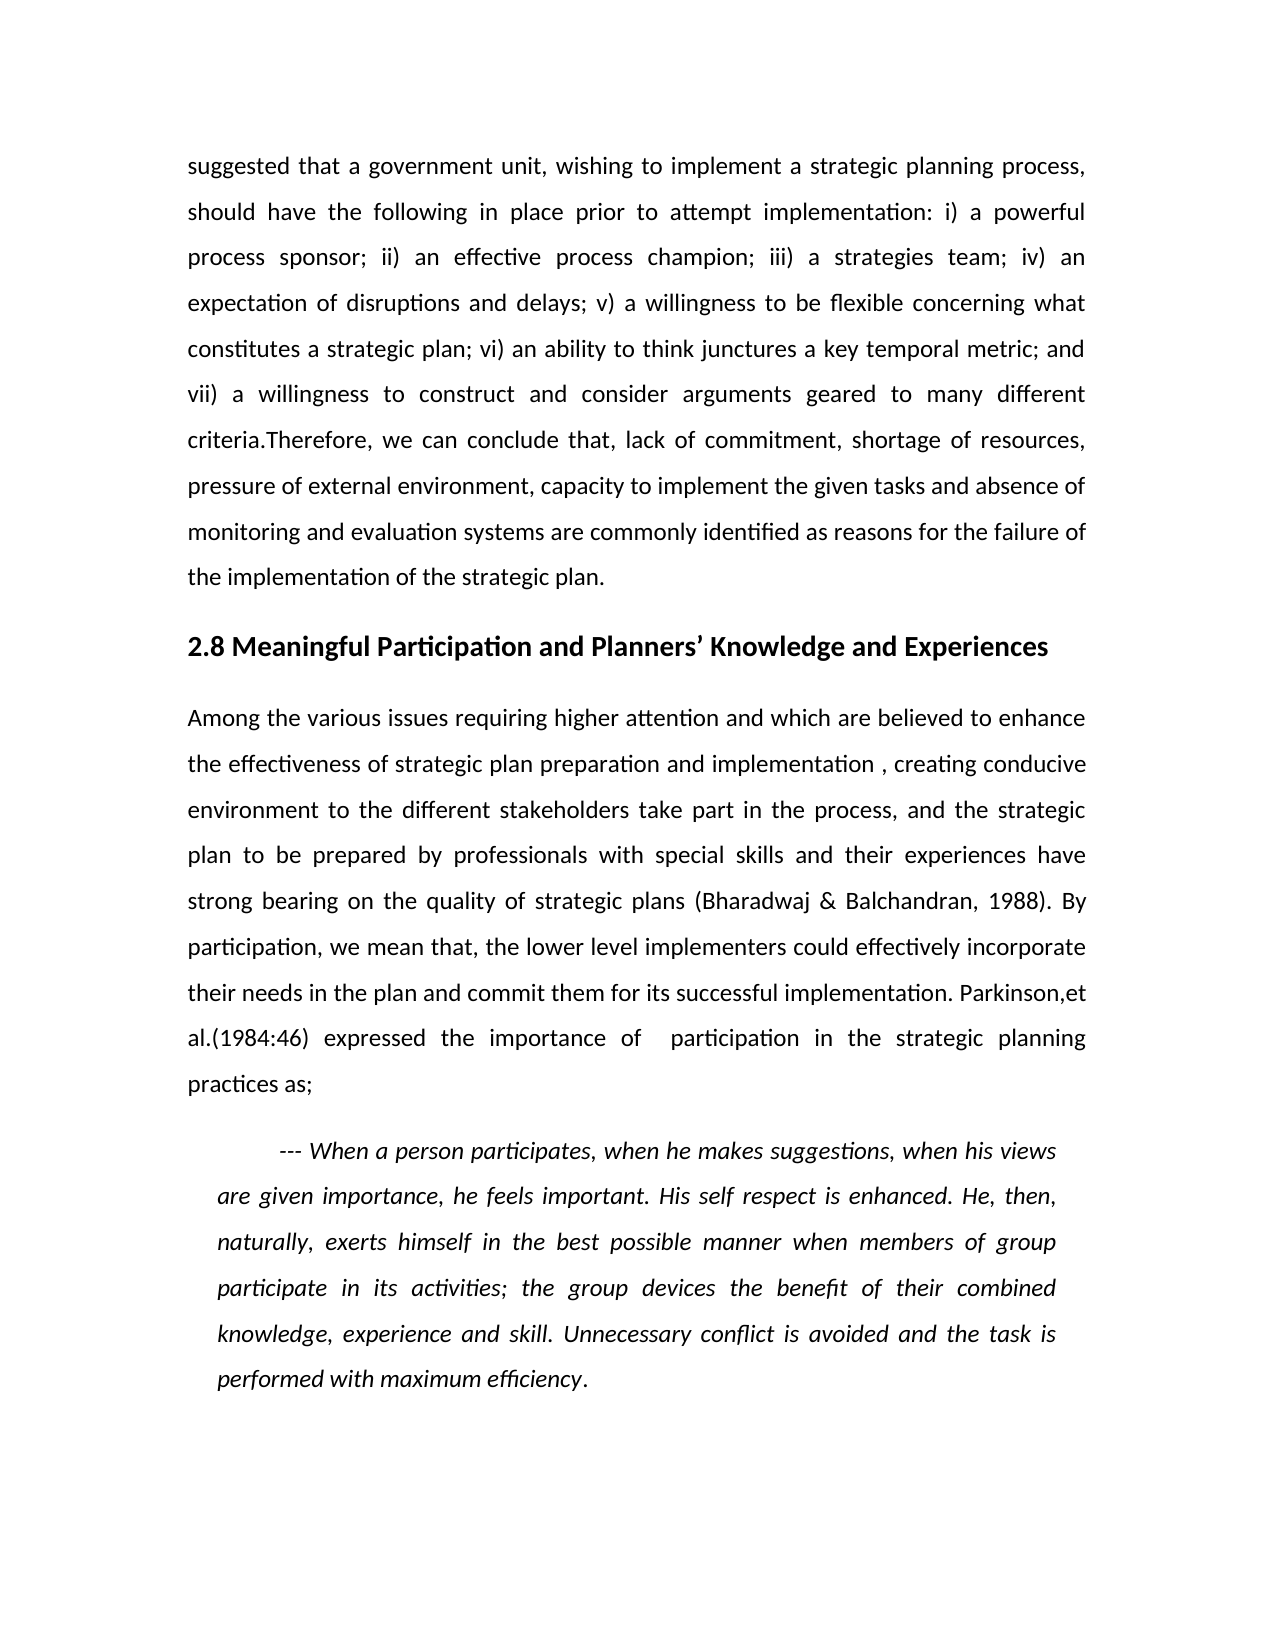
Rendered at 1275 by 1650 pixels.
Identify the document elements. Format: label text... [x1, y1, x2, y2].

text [187, 150, 1087, 592]
list Meaningful Participation and Planners’ Knowledge and Experiences [187, 628, 1087, 664]
text Among the various issues requiring higher attention and which are believed to enhance the effectiveness of strategic plan preparation and implementation , creating conducive environment to the different stakeholders take part in the process, and the strategic plan to be prepared by professionals with special skills and their experiences have strong bearing on the quality of strategic plans (Bharadwaj & Balchandran, 1988). By participation, we mean that, the lower level implementers could effectively incorporate their needs in the plan and commit them for its successful implementation. Parkinson,et al.(1984:46) expressed the importance of participation in the strategic planning practices as; [187, 702, 1087, 1099]
text --- When a person participates, when he makes suggestions, when his views are given importance, he feels important. His self respect is enhanced. He, then, naturally, exerts himself in the best possible manner when members of group participate in its activities; the group devices the benefit of their combined knowledge, experience and skill. Unnecessary conflict is avoided and the task is performed with maximum efficiency. [217, 1135, 1058, 1394]
